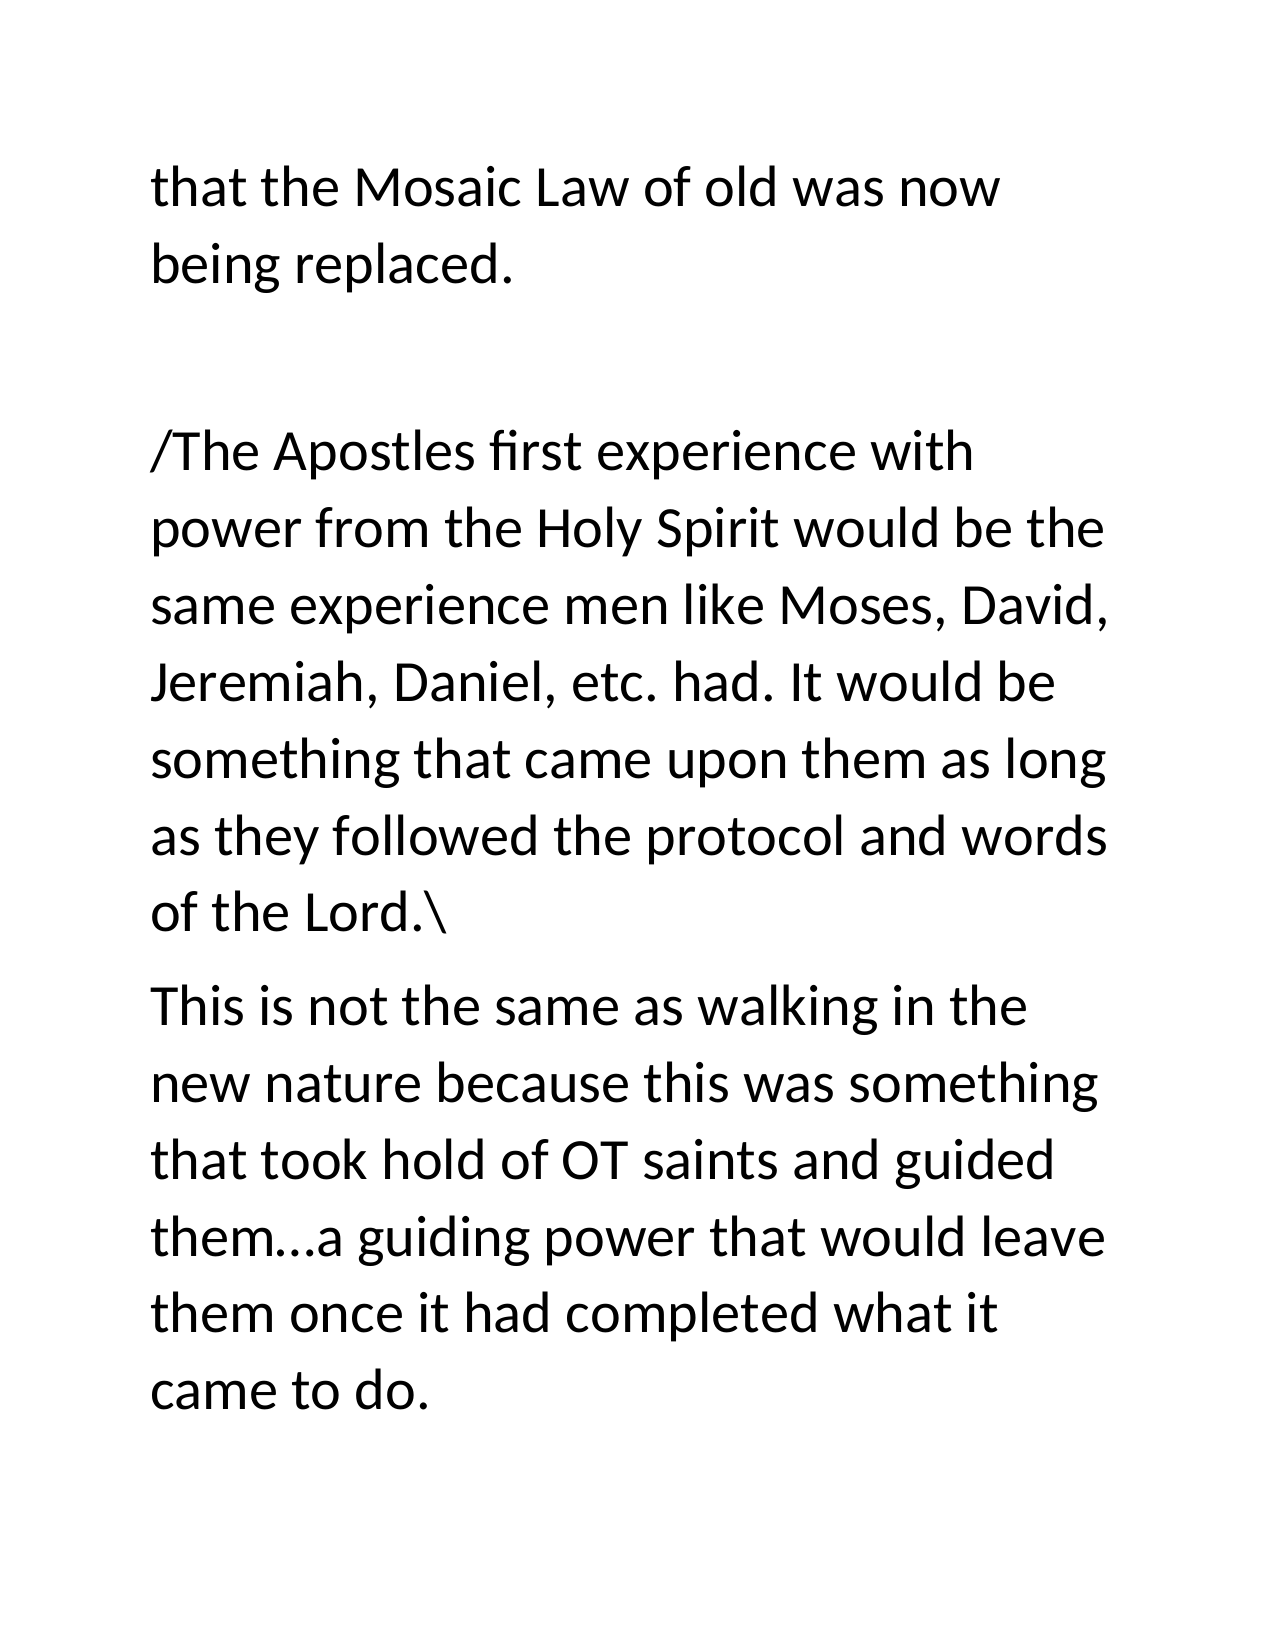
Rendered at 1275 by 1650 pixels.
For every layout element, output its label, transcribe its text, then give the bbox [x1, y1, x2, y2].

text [150, 150, 1125, 298]
text This is not the same as walking in the new nature because this was something that took hold of OT saints and guided them…a guiding power that would leave them once it had completed what it came to do. [150, 969, 1125, 1424]
text /The Apostles first experience with power from the Holy Spirit would be the same experience men like Moses, David, Jeremiah, Daniel, etc. had. It would be something that came upon them as long as they followed the protocol and words of the Lord.\ [150, 414, 1125, 946]
